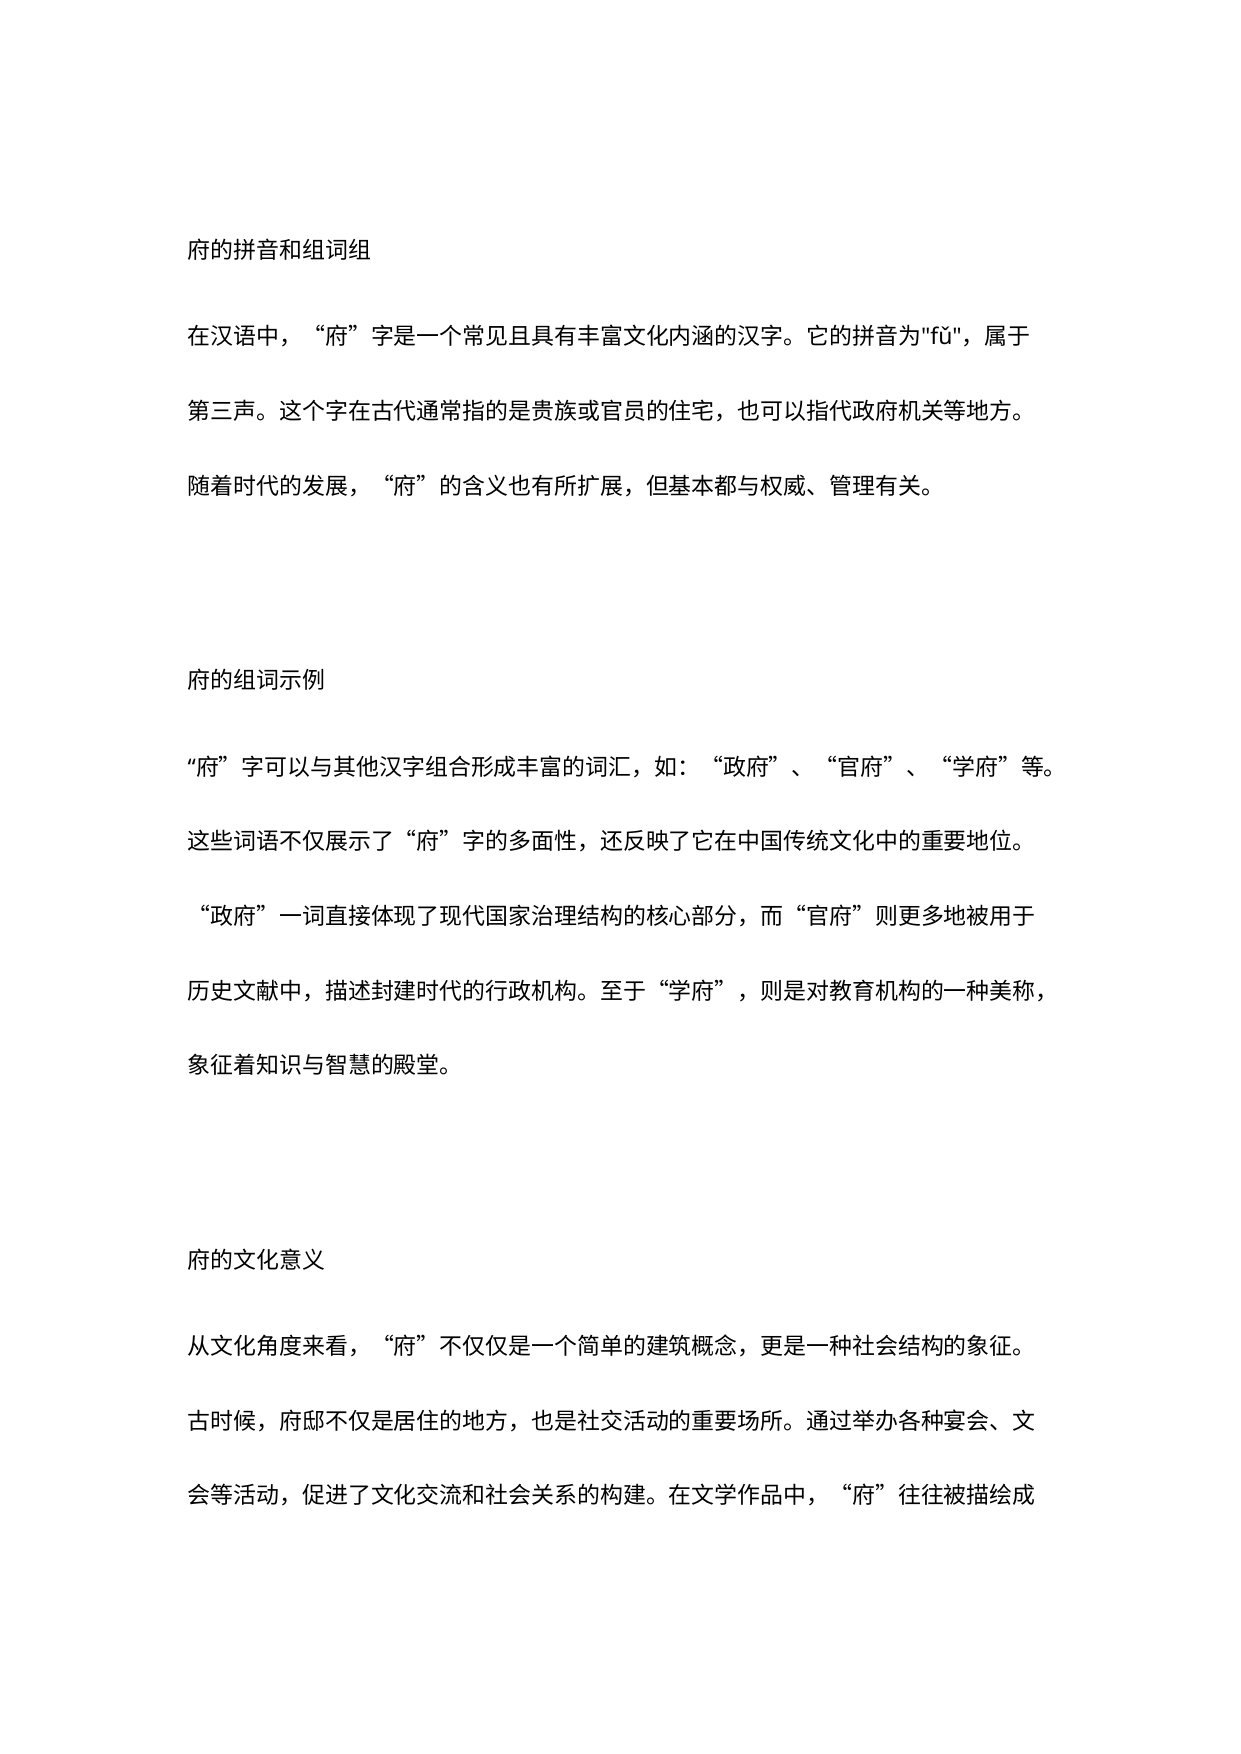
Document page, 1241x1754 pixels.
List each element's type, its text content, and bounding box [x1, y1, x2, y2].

text 在汉语中，“府”字是一个常见且具有丰富文化内涵的汉字。它的拼音为"fǔ"，属于第三声。这个字在古代通常指的是贵族或官员的住宅，也可以指代政府机关等地方。随着时代的发展，“府”的含义也有所扩展，但基本都与权威、管理有关。 [187, 302, 1053, 517]
text 府的拼音和组词组 [187, 216, 1053, 281]
text 府的文化意义 [187, 1226, 1053, 1291]
text 府的组词示例 [187, 646, 1053, 711]
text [187, 1312, 1053, 1527]
text “府”字可以与其他汉字组合形成丰富的词汇，如：“政府”、“官府”、“学府”等。这些词语不仅展示了“府”字的多面性，还反映了它在中国传统文化中的重要地位。“政府”一词直接体现了现代国家治理结构的核心部分，而“官府”则更多地被用于历史文献中，描述封建时代的行政机构。至于“学府”，则是对教育机构的一种美称，象征着知识与智慧的殿堂。 [187, 733, 1053, 1096]
